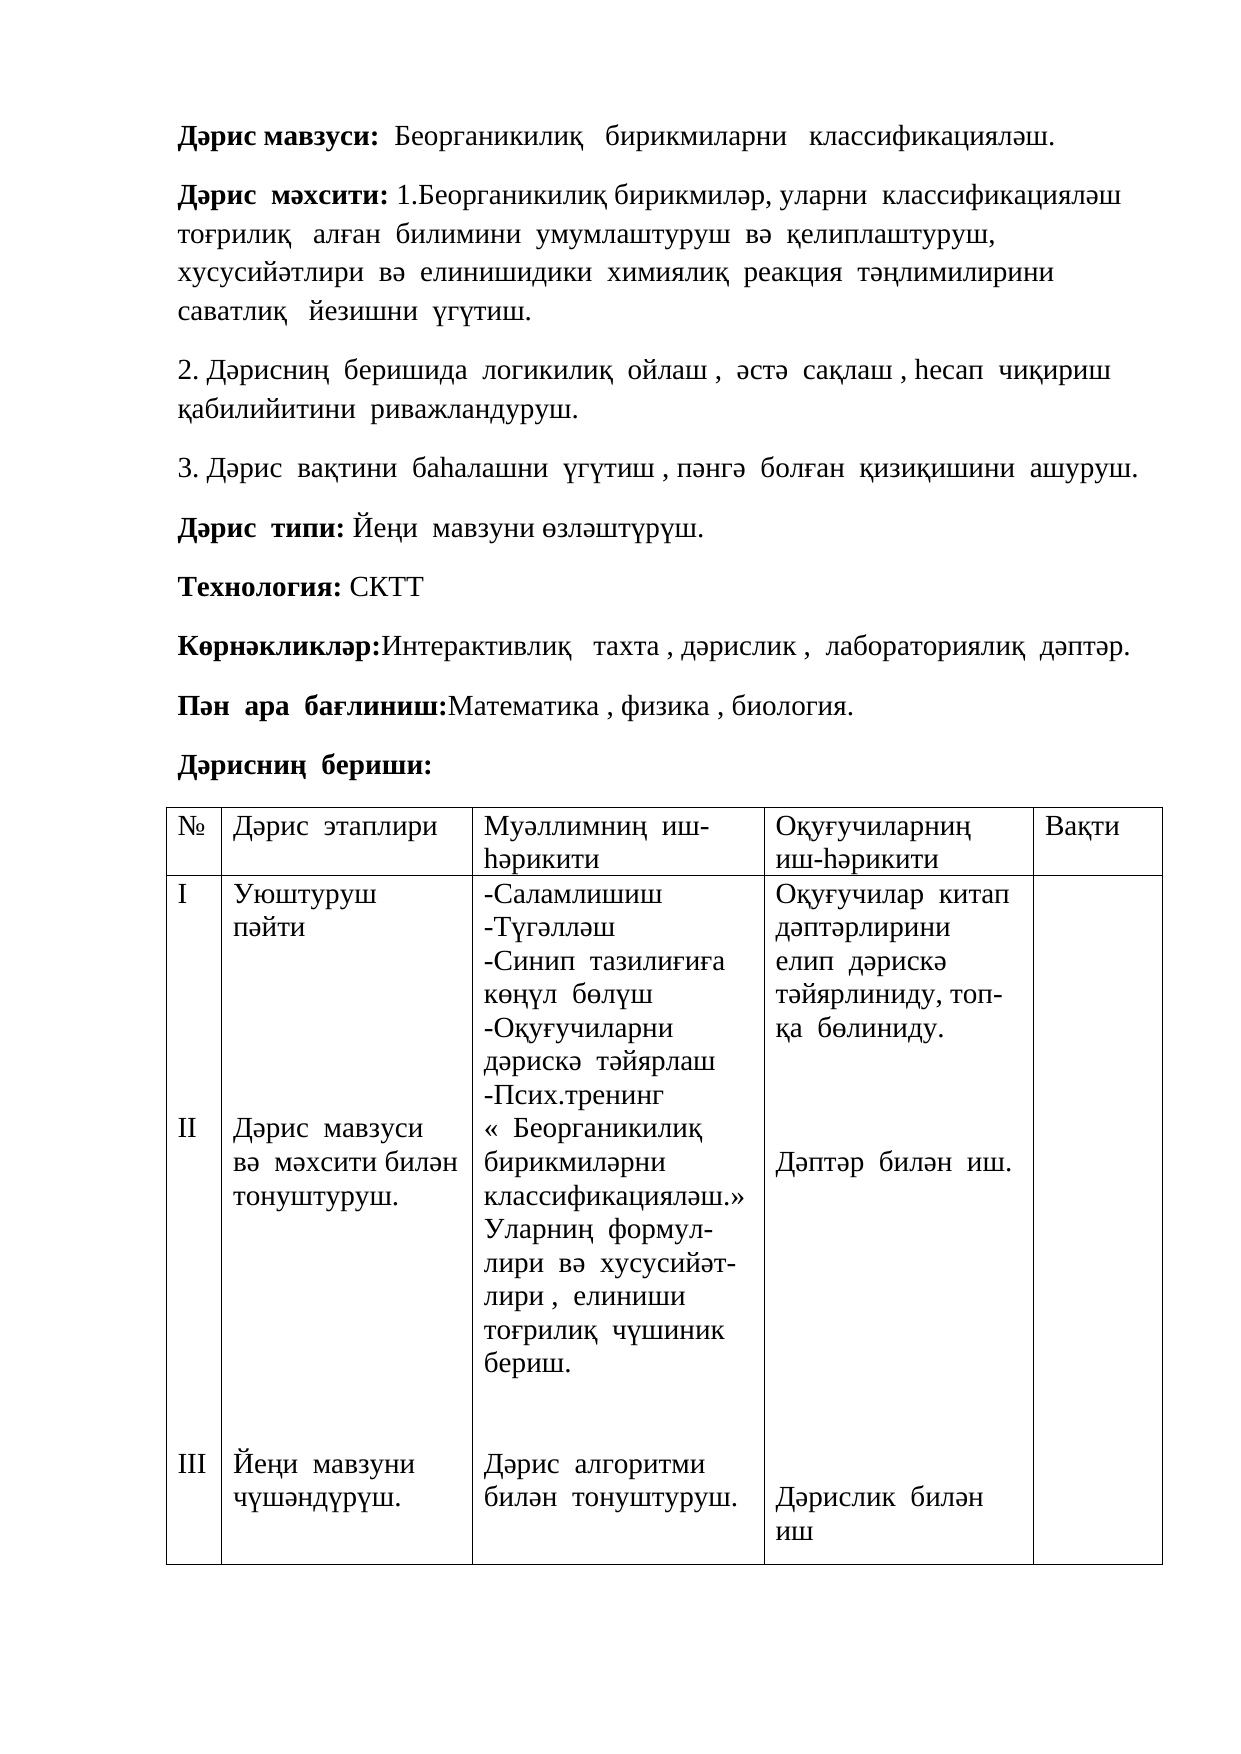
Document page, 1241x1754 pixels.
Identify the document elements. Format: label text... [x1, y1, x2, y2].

text Көрнәкликләр:Интерактивлиқ тахта , дәрислик , лабораториялиқ дәптәр. [177, 628, 1152, 662]
table_header Вақти [1034, 808, 1162, 875]
text Технология: СКТТ [177, 569, 1152, 603]
table_cell Оқуғучилар китап дәптәрлирини елип дәрискә тәйярлиниду, топ-қа бөлиниду. Дәптәр билән иш. Дәрислик билән иш [765, 876, 1033, 1563]
table_header № [167, 808, 221, 875]
text 2. Дәрисниң беришида логикилиқ ойлаш , әстә сақлаш , һесап чиқириш қабилийитини риважландуруш. [177, 352, 1152, 424]
text Дәрис типи: Йеңи мавзуни өзләштүрүш. [177, 510, 1152, 543]
text Дәрис мәхсити: 1.Беорганикилиқ бирикмиләр, уларни классификацияләш тоғрилиқ алған билимини умумлаштуруш вә қелиплаштуруш, хусусийәтлири вә елинишидики химиялиқ реакция тәңлимилирини саватлиқ йезишни үгүтиш. [177, 177, 1152, 327]
text Пән ара бағлиниш:Математика , физика , биология. [177, 688, 1152, 721]
table_cell [1034, 876, 1162, 1563]
table_cell Уюштуруш пәйти Дәрис мавзуси вә мәхсити билән тонуштуруш. Йеңи мавзуни чүшәндүрүш. [222, 876, 472, 1563]
text 3. Дәрис вақтини баһалашни үгүтиш , пәнгә болған қизиқишини ашуруш. [177, 450, 1152, 484]
text Дәрис мавзуси: Беорганикилиқ бирикмиларни классификацияләш. [177, 118, 1152, 152]
table_header Муәллимниң иш- һәрикити [473, 808, 764, 875]
table_header Оқуғучиларниң иш-һәрикити [765, 808, 1033, 875]
table_cell I II III [167, 876, 221, 1563]
text Дәрисниң бериши: [177, 747, 1152, 781]
table_header Дәрис этаплири [222, 808, 472, 875]
table_cell -Саламлишиш -Түгәлләш -Синип тазилиғиға көңүл бөлүш -Оқуғучиларни дәрискә тәйярлаш -Псих.тренинг « Беорганикилиқ бирикмиләрни классификацияләш.» Уларниң формул-лири вә хусусийәт-лири , елиниши тоғрилиқ чүшиник бериш. Дәрис алгоритми билән тонуштуруш. [473, 876, 764, 1563]
